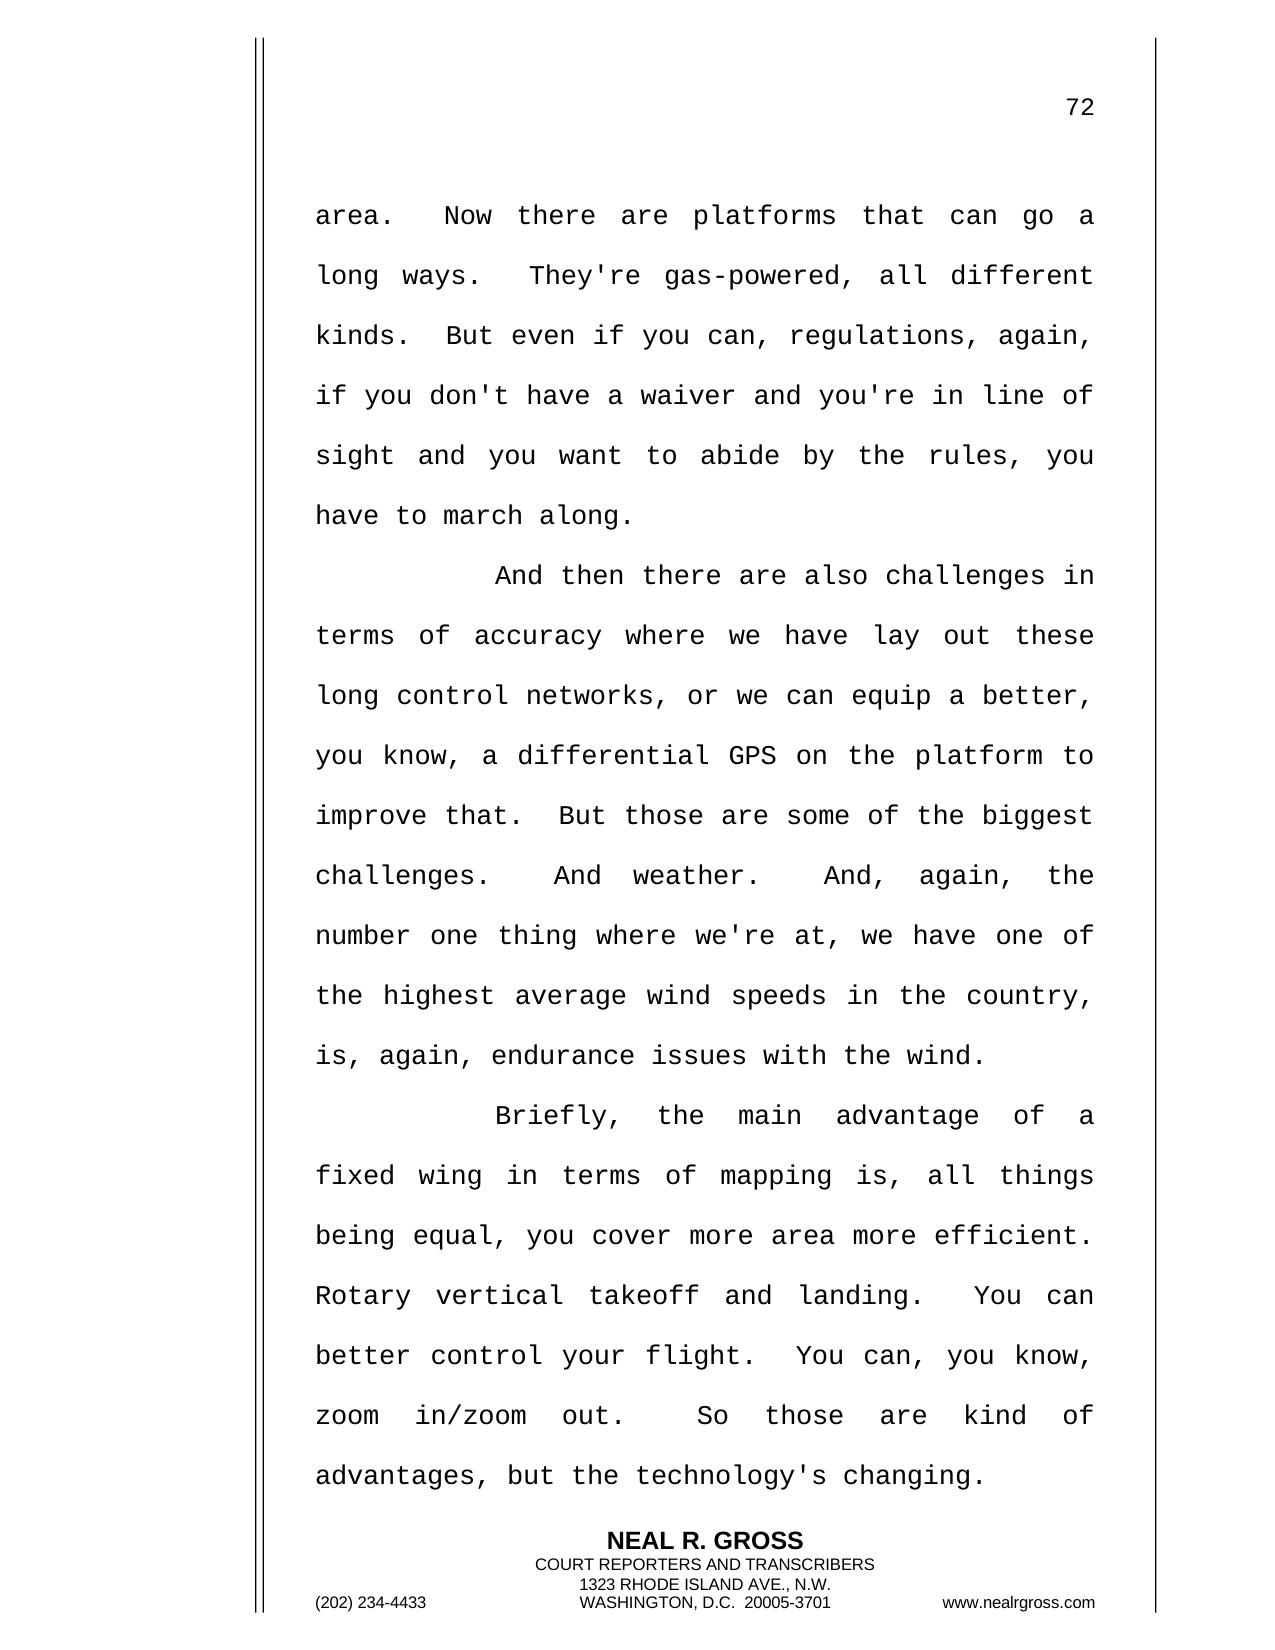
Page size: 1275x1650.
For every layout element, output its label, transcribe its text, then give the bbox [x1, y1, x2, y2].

text And then there are also challenges in terms of accuracy where we have lay out these long control networks, or we can equip a better, you know, a differential GPS on the platform to improve that. But those are some of the biggest challenges. And weather. And, again, the number one thing where we're at, we have one of the highest average wind speeds in the country, is, again, endurance issues with the wind. [315, 537, 1095, 1077]
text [315, 177, 1095, 537]
text Briefly, the main advantage of a fixed wing in terms of mapping is, all things being equal, you cover more area more efficient. Rotary vertical takeoff and landing. You can better control your flight. You can, you know, zoom in/zoom out. So those are kind of advantages, but the technology's changing. [315, 1077, 1095, 1497]
